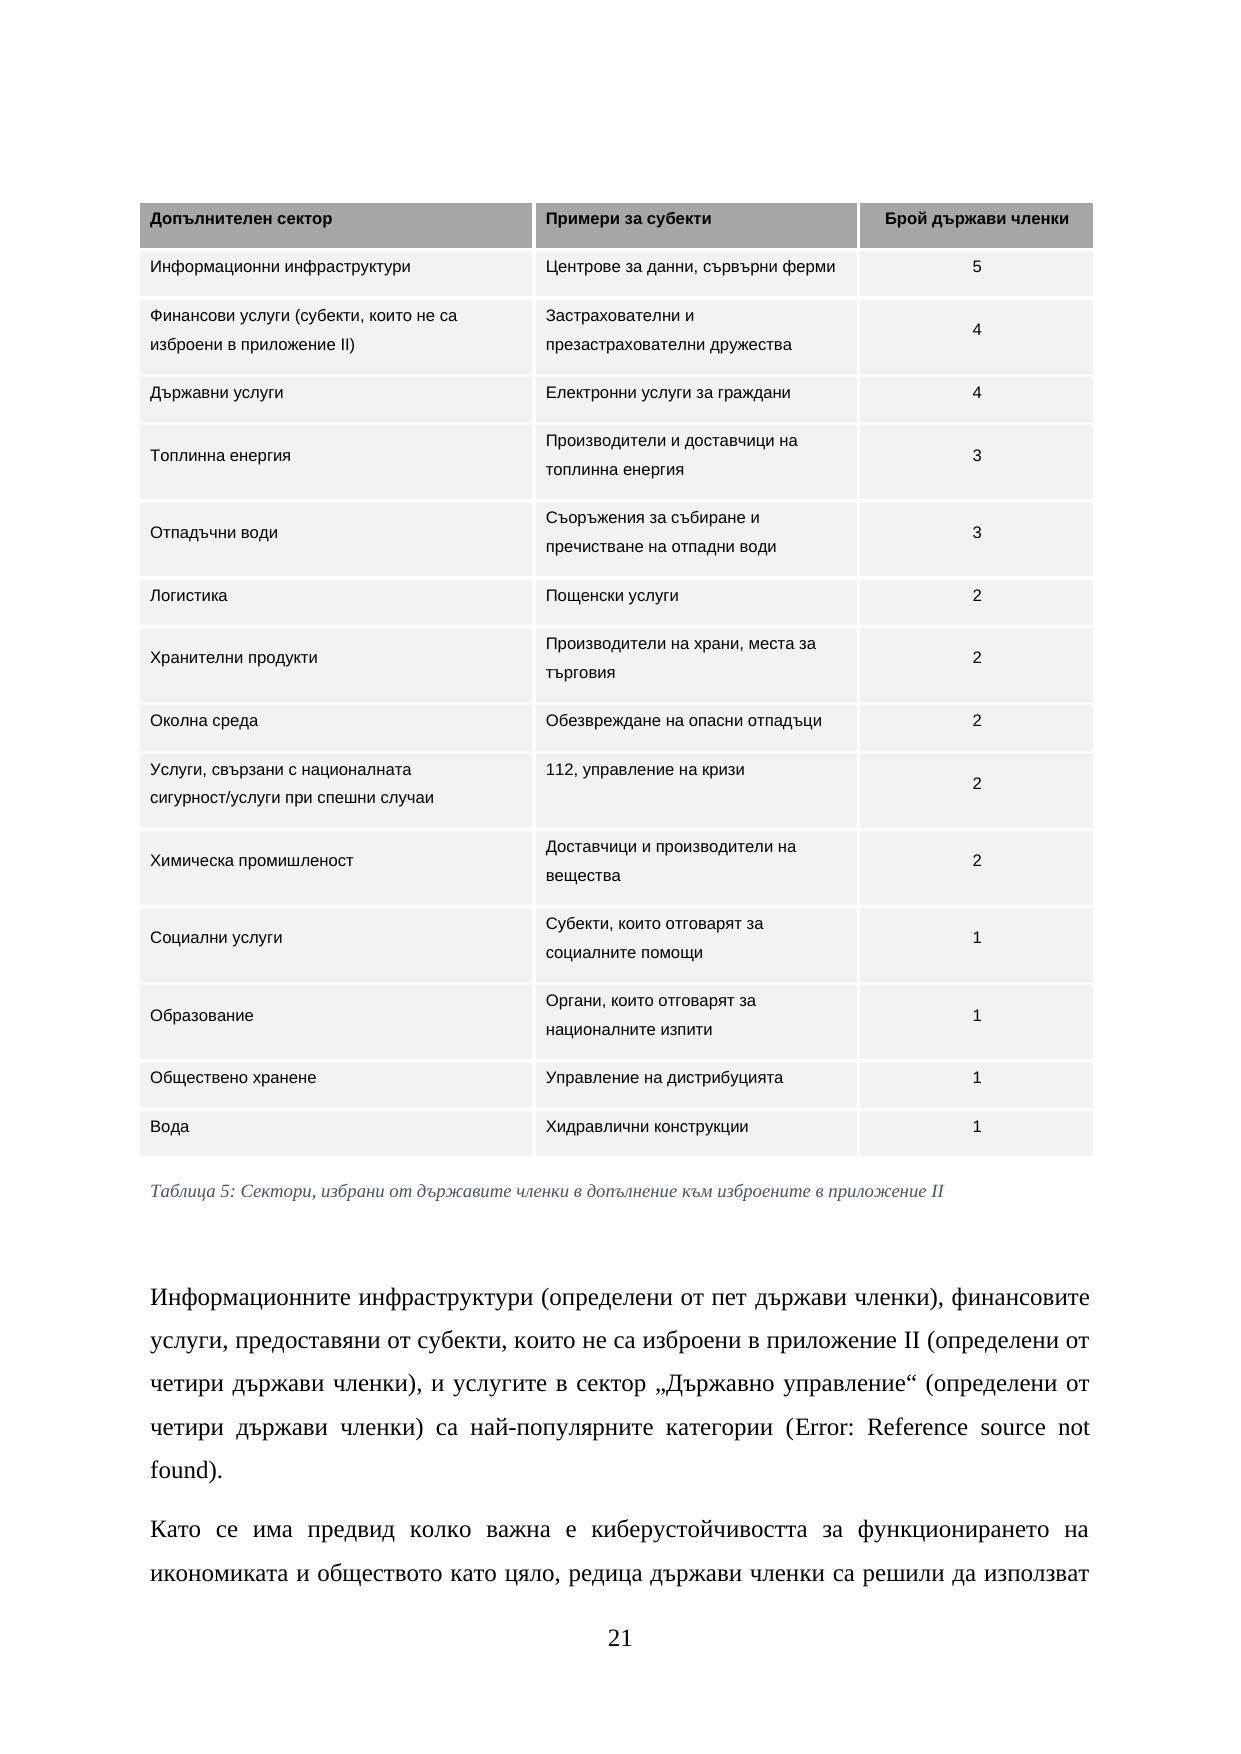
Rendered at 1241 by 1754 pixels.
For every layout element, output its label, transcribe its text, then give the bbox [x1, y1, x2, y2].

table_header Примери за субекти [536, 203, 857, 248]
table_cell 1 [860, 985, 1093, 1059]
table_cell Центрове за данни, сървърни ферми [536, 251, 857, 296]
table_cell Съоръжения за събиране и пречистване на отпадни води [536, 503, 857, 576]
table_cell Производители на храни, места за търговия [536, 628, 857, 702]
table_cell Услуги, свързани с националната сигурност/услуги при спешни случаи [140, 754, 532, 828]
table_cell Образование [140, 985, 532, 1059]
table_cell Финансови услуги (субекти, които не са изброени в приложение II) [140, 300, 532, 374]
table_cell Управление на дистрибуцията [536, 1063, 857, 1108]
table_cell Обществено хранене [140, 1063, 532, 1108]
table_cell Околна среда [140, 705, 532, 751]
table_cell Субекти, които отговарят за социалните помощи [536, 908, 857, 982]
table_cell Социални услуги [140, 908, 532, 982]
table_cell Химическа промишленост [140, 831, 532, 905]
table_cell 112, управление на кризи [536, 754, 857, 828]
table_cell Застрахователни и презастрахователни дружества [536, 300, 857, 374]
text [150, 1514, 1090, 1586]
text Таблица 5: Сектори, избрани от държавите членки в допълнение към изброените в приложение II [150, 1180, 1090, 1202]
table_cell 2 [860, 580, 1093, 625]
table_cell 1 [860, 1063, 1093, 1108]
table_cell Информационни инфраструктури [140, 251, 532, 296]
table_header Брой държави членки [860, 203, 1093, 248]
table_cell 1 [860, 908, 1093, 982]
table_cell Хидравлични конструкции [536, 1111, 857, 1156]
table_cell 4 [860, 377, 1093, 422]
table_cell 2 [860, 628, 1093, 702]
table_cell 5 [860, 251, 1093, 296]
table_cell Обезвреждане на опасни отпадъци [536, 705, 857, 751]
table_cell Пощенски услуги [536, 580, 857, 625]
table_cell Отпадъчни води [140, 503, 532, 576]
table_cell 4 [860, 300, 1093, 374]
table_cell Доставчици и производители на вещества [536, 831, 857, 905]
table_cell 2 [860, 831, 1093, 905]
table_cell 3 [860, 503, 1093, 576]
table_cell Хранителни продукти [140, 628, 532, 702]
table_cell Вода [140, 1111, 532, 1156]
table_cell 2 [860, 705, 1093, 751]
table_cell Логистика [140, 580, 532, 625]
table_cell 1 [860, 1111, 1093, 1156]
table_cell Топлинна енергия [140, 425, 532, 499]
table_cell 3 [860, 425, 1093, 499]
table_cell Органи, които отговарят за националните изпити [536, 985, 857, 1059]
table_cell 2 [860, 754, 1093, 828]
table_cell Електронни услуги за граждани [536, 377, 857, 422]
table_cell Производители и доставчици на топлинна енергия [536, 425, 857, 499]
table_header Допълнителен сектор [140, 203, 532, 248]
table_cell Държавни услуги [140, 377, 532, 422]
